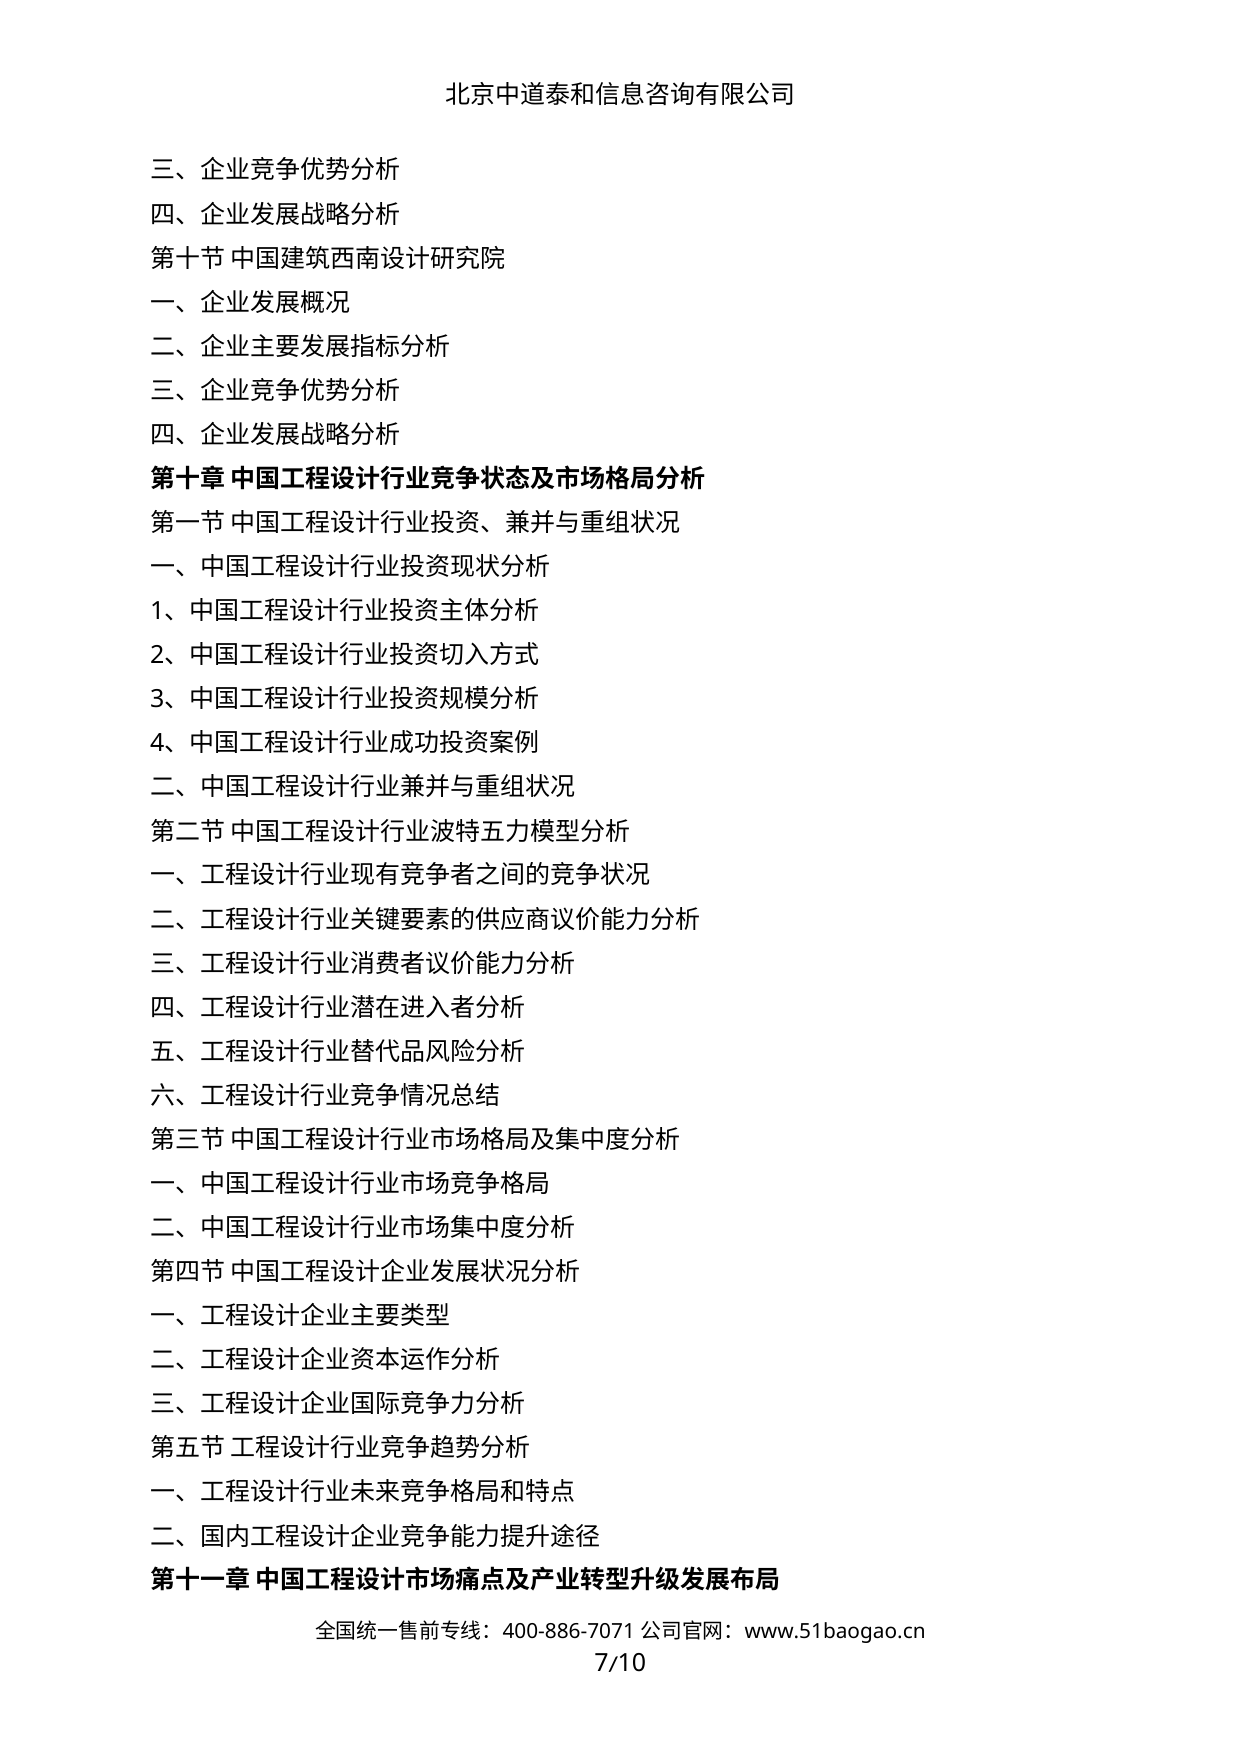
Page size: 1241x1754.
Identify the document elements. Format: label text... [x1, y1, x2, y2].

text 二、工程设计企业资本运作分析 [150, 1340, 1090, 1376]
text 四、企业发展战略分析 [150, 194, 1090, 230]
text 一、工程设计企业主要类型 [150, 1296, 1090, 1332]
text 一、工程设计行业未来竞争格局和特点 [150, 1472, 1090, 1508]
text 二、国内工程设计企业竞争能力提升途径 [150, 1516, 1090, 1552]
text 三、企业竞争优势分析 [150, 150, 1090, 186]
text 第一节 中国工程设计行业投资、兼并与重组状况 [150, 502, 1090, 539]
text 第十一章 中国工程设计市场痛点及产业转型升级发展布局 [150, 1560, 1090, 1596]
text 3、中国工程设计行业投资规模分析 [150, 679, 1090, 715]
text 二、中国工程设计行业兼并与重组状况 [150, 767, 1090, 803]
text 一、中国工程设计行业投资现状分析 [150, 547, 1090, 583]
text 第四节 中国工程设计企业发展状况分析 [150, 1252, 1090, 1288]
text 一、企业发展概况 [150, 282, 1090, 318]
text 六、工程设计行业竞争情况总结 [150, 1075, 1090, 1112]
text 第二节 中国工程设计行业波特五力模型分析 [150, 811, 1090, 847]
text 五、工程设计行业替代品风险分析 [150, 1031, 1090, 1067]
text 三、企业竞争优势分析 [150, 370, 1090, 407]
text 第三节 中国工程设计行业市场格局及集中度分析 [150, 1119, 1090, 1156]
text 第十节 中国建筑西南设计研究院 [150, 238, 1090, 274]
text 2、中国工程设计行业投资切入方式 [150, 635, 1090, 671]
text 一、中国工程设计行业市场竞争格局 [150, 1163, 1090, 1200]
text 第五节 工程设计行业竞争趋势分析 [150, 1428, 1090, 1464]
text 二、企业主要发展指标分析 [150, 326, 1090, 362]
text 三、工程设计行业消费者议价能力分析 [150, 943, 1090, 979]
text 二、工程设计行业关键要素的供应商议价能力分析 [150, 899, 1090, 935]
text 4、中国工程设计行业成功投资案例 [150, 723, 1090, 759]
text 1、中国工程设计行业投资主体分析 [150, 591, 1090, 627]
text 一、工程设计行业现有竞争者之间的竞争状况 [150, 855, 1090, 891]
text 四、工程设计行业潜在进入者分析 [150, 987, 1090, 1023]
text 四、企业发展战略分析 [150, 414, 1090, 451]
text 二、中国工程设计行业市场集中度分析 [150, 1207, 1090, 1244]
text 第十章 中国工程设计行业竞争状态及市场格局分析 [150, 458, 1090, 495]
text 三、工程设计企业国际竞争力分析 [150, 1384, 1090, 1420]
